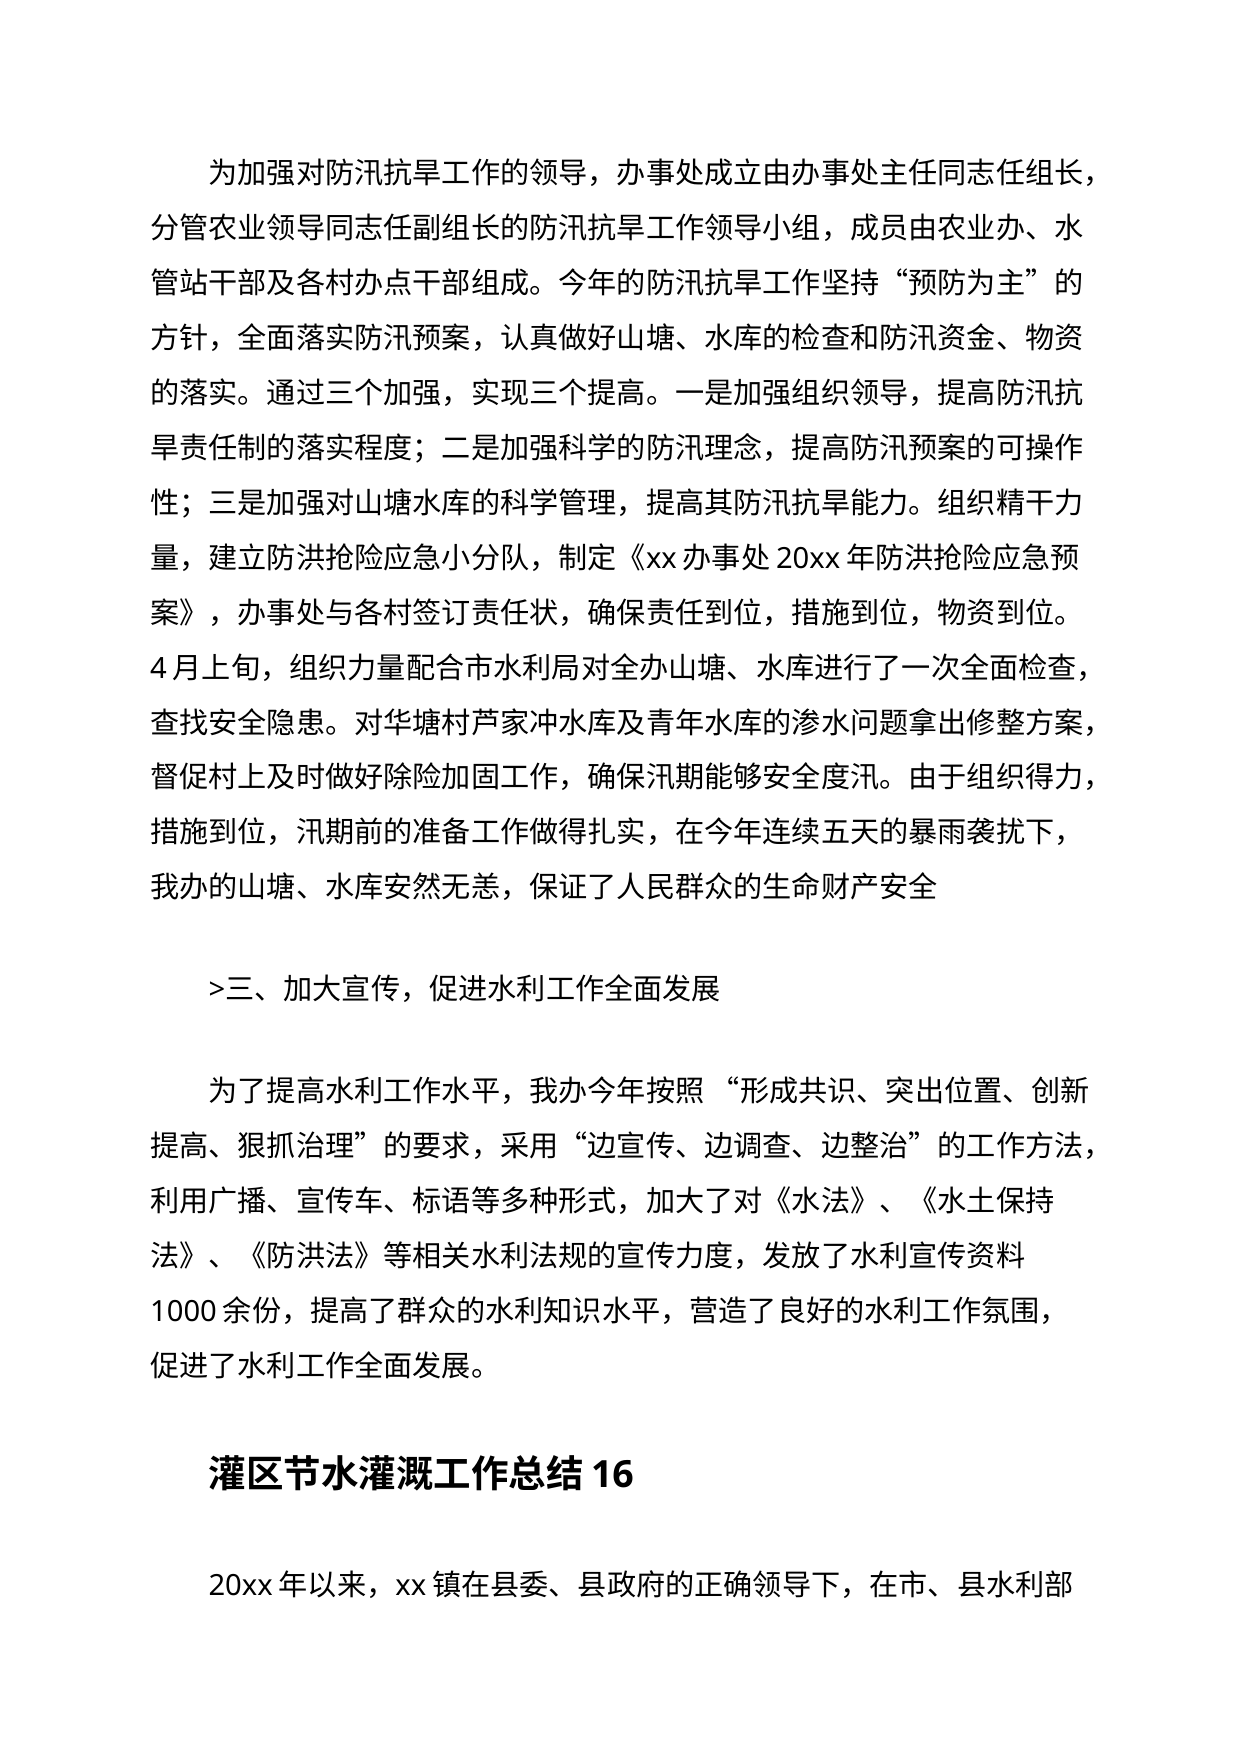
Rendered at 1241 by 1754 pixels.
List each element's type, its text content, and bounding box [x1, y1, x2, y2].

text 灌区节水灌溉工作总结16 [150, 1444, 1090, 1498]
text >三、加大宣传，促进水利工作全面发展 [150, 966, 1090, 1008]
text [150, 1562, 1090, 1604]
text 为了提高水利工作水平，我办今年按照 “形成共识、突出位置、创新提高、狠抓治理”的要求，采用“边宣传、边调查、边整治”的工作方法，利用广播、宣传车、标语等多种形式，加大了对《水法》、《水土保持法》、《防洪法》等相关水利法规的宣传力度，发放了水利宣传资料1000余份，提高了群众的水利知识水平，营造了良好的水利工作氛围，促进了水利工作全面发展。 [150, 1068, 1090, 1384]
text 为加强对防汛抗旱工作的领导，办事处成立由办事处主任同志任组长，分管农业领导同志任副组长的防汛抗旱工作领导小组，成员由农业办、水管站干部及各村办点干部组成。今年的防汛抗旱工作坚持“预防为主”的方针，全面落实防汛预案，认真做好山塘、水库的检查和防汛资金、物资的落实。通过三个加强，实现三个提高。一是加强组织领导，提高防汛抗旱责任制的落实程度；二是加强科学的防汛理念，提高防汛预案的可操作性；三是加强对山塘水库的科学管理，提高其防汛抗旱能力。组织精干力量，建立防洪抢险应急小分队，制定《xx办事处20xx年防洪抢险应急预案》，办事处与各村签订责任状，确保责任到位，措施到位，物资到位。4月上旬，组织力量配合市水利局对全办山塘、水库进行了一次全面检查，查找安全隐患。对华塘村芦家冲水库及青年水库的渗水问题拿出修整方案，督促村上及时做好除险加固工作，确保汛期能够安全度汛。由于组织得力，措施到位，汛期前的准备工作做得扎实，在今年连续五天的暴雨袭扰下，我办的山塘、水库安然无恙，保证了人民群众的生命财产安全 [150, 150, 1090, 906]
